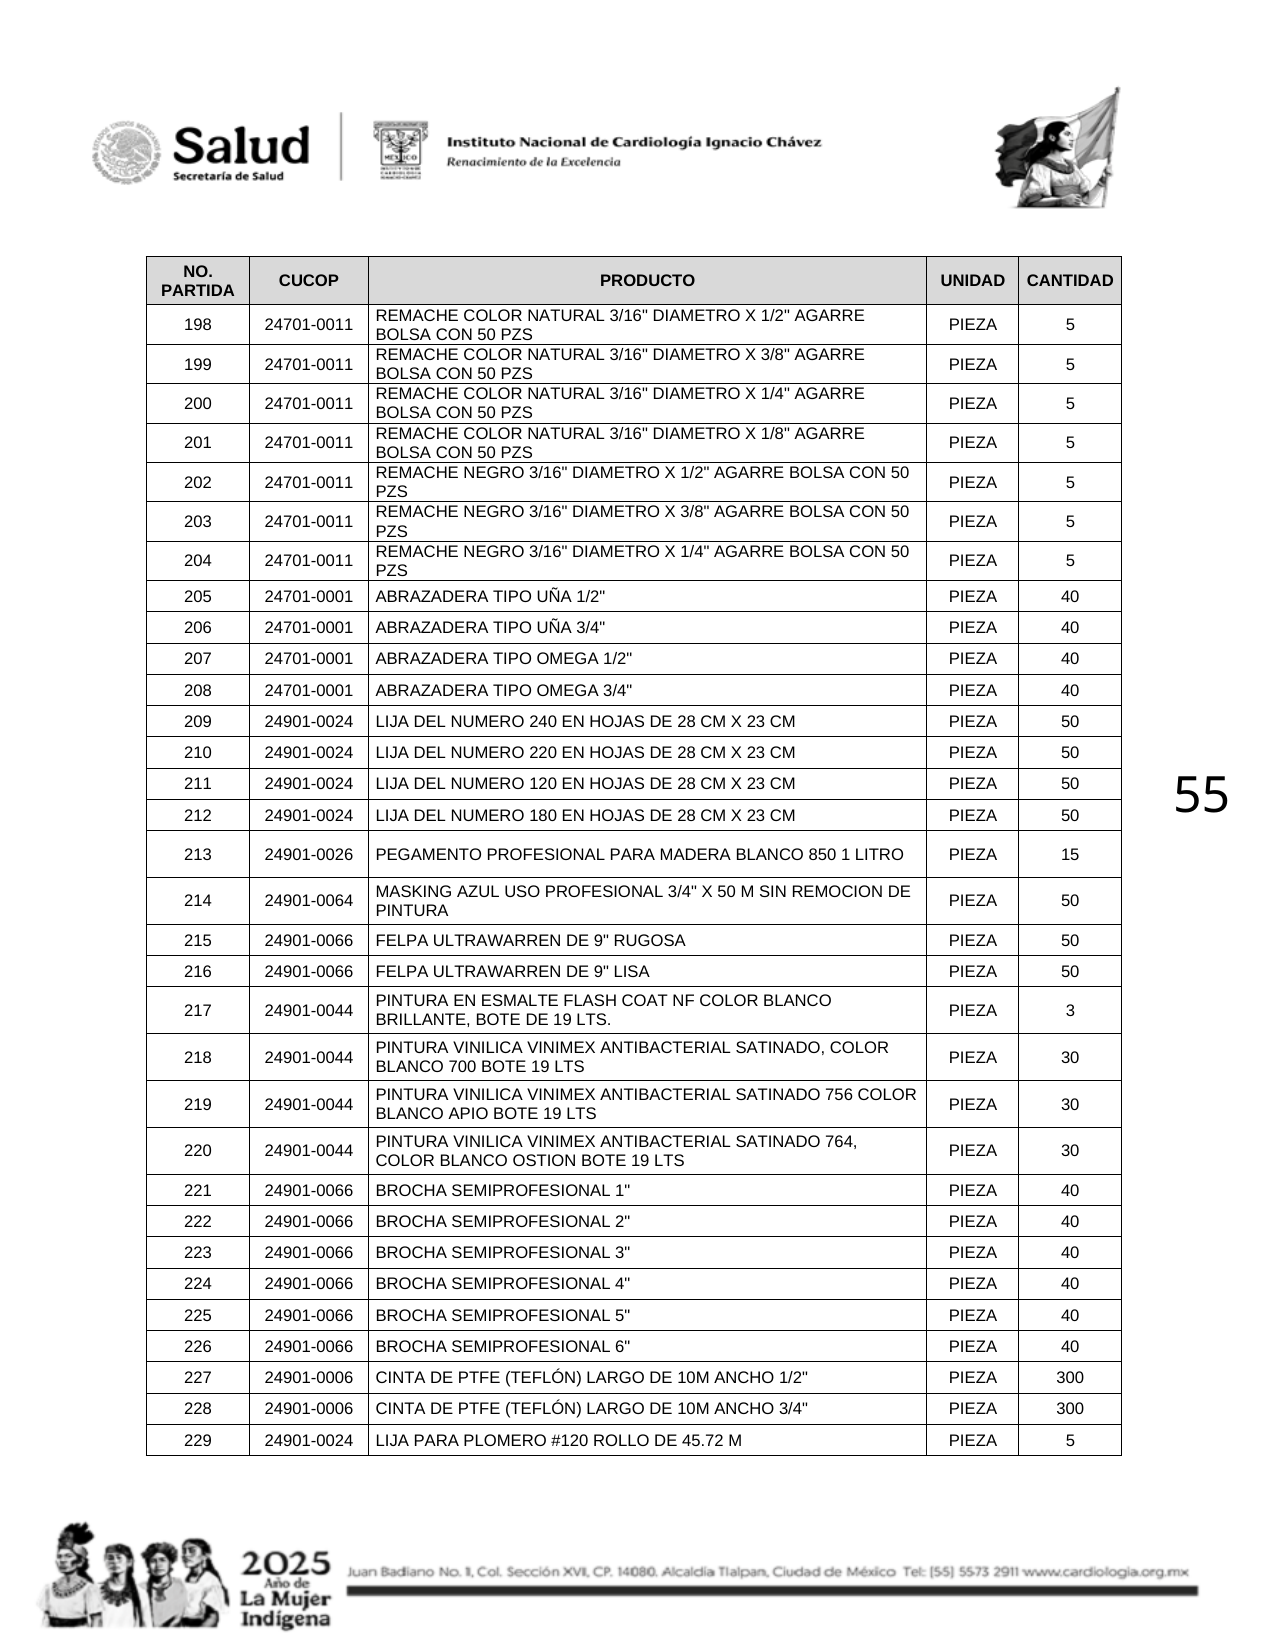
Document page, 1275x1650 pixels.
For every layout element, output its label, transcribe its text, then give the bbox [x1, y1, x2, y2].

table_cell 215 [147, 925, 249, 955]
table_cell LIJA DEL NUMERO 220 EN HOJAS DE 28 CM X 23 CM [369, 737, 926, 767]
table_cell 24901-0044 [250, 987, 368, 1033]
table_cell 213 [147, 831, 249, 877]
table_cell 198 [147, 305, 249, 344]
table_cell 24701-0011 [250, 502, 368, 541]
table_cell 5 [1019, 1425, 1121, 1455]
table_cell PIEZA [927, 1206, 1018, 1236]
table_cell 205 [147, 581, 249, 611]
table_header PRODUCTO [369, 257, 926, 304]
table_cell 24901-0066 [250, 1237, 368, 1267]
table_cell BROCHA SEMIPROFESIONAL 5" [369, 1300, 926, 1330]
table_cell PIEZA [927, 305, 1018, 344]
table_cell 24901-0066 [250, 1269, 368, 1299]
table_cell 5 [1019, 305, 1121, 344]
table_cell 24901-0044 [250, 1034, 368, 1080]
table_cell 218 [147, 1034, 249, 1080]
table_cell PINTURA VINILICA VINIMEX ANTIBACTERIAL SATINADO, COLOR BLANCO 700 BOTE 19 LTS [369, 1034, 926, 1080]
table_cell 220 [147, 1128, 249, 1174]
table_cell BROCHA SEMIPROFESIONAL 1" [369, 1175, 926, 1205]
table_header UNIDAD [927, 257, 1018, 304]
table_cell 5 [1019, 463, 1121, 501]
table_cell 50 [1019, 737, 1121, 767]
table_cell 40 [1019, 581, 1121, 611]
table_cell 204 [147, 542, 249, 580]
table_cell 40 [1019, 1237, 1121, 1267]
table_cell PIEZA [927, 384, 1018, 422]
table_cell 5 [1019, 542, 1121, 580]
table_cell LIJA DEL NUMERO 180 EN HOJAS DE 28 CM X 23 CM [369, 800, 926, 830]
table_cell PIEZA [927, 1175, 1018, 1205]
table_cell 201 [147, 424, 249, 462]
table_cell 209 [147, 706, 249, 736]
table_cell 24701-0011 [250, 542, 368, 580]
table_cell 24901-0066 [250, 1300, 368, 1330]
table_cell 24901-0024 [250, 706, 368, 736]
table_cell 217 [147, 987, 249, 1033]
table_cell 5 [1019, 502, 1121, 541]
table_cell PIEZA [927, 706, 1018, 736]
table_header CANTIDAD [1019, 257, 1121, 304]
table_cell 225 [147, 1300, 249, 1330]
table_cell 24901-0024 [250, 769, 368, 799]
table_cell LIJA DEL NUMERO 240 EN HOJAS DE 28 CM X 23 CM [369, 706, 926, 736]
table_cell PINTURA VINILICA VINIMEX ANTIBACTERIAL SATINADO 764, COLOR BLANCO OSTION BOTE 19 LTS [369, 1128, 926, 1174]
table_cell REMACHE COLOR NATURAL 3/16" DIAMETRO X 1/4" AGARRE BOLSA CON 50 PZS [369, 384, 926, 422]
table_cell PINTURA EN ESMALTE FLASH COAT NF COLOR BLANCO BRILLANTE, BOTE DE 19 LTS. [369, 987, 926, 1033]
picture [28, 32, 1187, 251]
table_cell CINTA DE PTFE (TEFLÓN) LARGO DE 10M ANCHO 3/4" [369, 1394, 926, 1424]
table_cell 24901-0044 [250, 1128, 368, 1174]
table_cell 24901-0024 [250, 737, 368, 767]
table_cell PIEZA [927, 800, 1018, 830]
table_cell FELPA ULTRAWARREN DE 9" RUGOSA [369, 925, 926, 955]
table_cell 24901-0006 [250, 1362, 368, 1392]
table_cell 24701-0011 [250, 305, 368, 344]
table_cell 210 [147, 737, 249, 767]
table_cell PIEZA [927, 1394, 1018, 1424]
table_cell 24901-0066 [250, 1206, 368, 1236]
table_cell 40 [1019, 612, 1121, 642]
table_cell MASKING AZUL USO PROFESIONAL 3/4" X 50 M SIN REMOCION DE PINTURA [369, 878, 926, 924]
table_cell 5 [1019, 384, 1121, 422]
table_cell PIEZA [927, 831, 1018, 877]
table_cell PIEZA [927, 769, 1018, 799]
table_cell PIEZA [927, 1128, 1018, 1174]
table_cell PIEZA [927, 1300, 1018, 1330]
table_cell 24901-0026 [250, 831, 368, 877]
table_cell 24901-0044 [250, 1081, 368, 1127]
table_cell PIEZA [927, 987, 1018, 1033]
table_cell 228 [147, 1394, 249, 1424]
table_cell REMACHE COLOR NATURAL 3/16" DIAMETRO X 3/8" AGARRE BOLSA CON 50 PZS [369, 345, 926, 383]
table_cell PIEZA [927, 542, 1018, 580]
table_cell 24901-0066 [250, 1175, 368, 1205]
table_cell 207 [147, 644, 249, 674]
table_cell PIEZA [927, 1425, 1018, 1455]
table_cell 24901-0024 [250, 1425, 368, 1455]
table_cell 15 [1019, 831, 1121, 877]
table_cell 24701-0001 [250, 675, 368, 705]
table_cell 40 [1019, 1331, 1121, 1361]
table_cell 24701-0011 [250, 424, 368, 462]
table_cell 40 [1019, 1206, 1121, 1236]
table_cell PIEZA [927, 463, 1018, 501]
table_cell 224 [147, 1269, 249, 1299]
table_cell ABRAZADERA TIPO UÑA 3/4" [369, 612, 926, 642]
table_cell PIEZA [927, 1034, 1018, 1080]
table_cell FELPA ULTRAWARREN DE 9" LISA [369, 956, 926, 986]
table_cell 40 [1019, 675, 1121, 705]
table_cell 40 [1019, 1300, 1121, 1330]
table_cell 214 [147, 878, 249, 924]
table_cell 24901-0066 [250, 1331, 368, 1361]
table_cell 24901-0006 [250, 1394, 368, 1424]
table_cell 229 [147, 1425, 249, 1455]
table_cell 50 [1019, 706, 1121, 736]
table_cell 24701-0001 [250, 644, 368, 674]
table_cell PIEZA [927, 737, 1018, 767]
table_cell 5 [1019, 345, 1121, 383]
table_header CUCOP [250, 257, 368, 304]
table_cell PIEZA [927, 675, 1018, 705]
table_cell PIEZA [927, 612, 1018, 642]
table_cell 5 [1019, 424, 1121, 462]
table_cell 216 [147, 956, 249, 986]
table_cell 30 [1019, 1128, 1121, 1174]
table_cell CINTA DE PTFE (TEFLÓN) LARGO DE 10M ANCHO 1/2" [369, 1362, 926, 1392]
table_cell 300 [1019, 1362, 1121, 1392]
table_cell PINTURA VINILICA VINIMEX ANTIBACTERIAL SATINADO 756 COLOR BLANCO APIO BOTE 19 LTS [369, 1081, 926, 1127]
table_cell PIEZA [927, 925, 1018, 955]
table_cell 24901-0066 [250, 956, 368, 986]
table_cell 24701-0011 [250, 463, 368, 501]
table_cell 202 [147, 463, 249, 501]
table_cell 24701-0001 [250, 612, 368, 642]
table_cell 50 [1019, 956, 1121, 986]
table_cell BROCHA SEMIPROFESIONAL 6" [369, 1331, 926, 1361]
table_cell PIEZA [927, 1331, 1018, 1361]
table_cell ABRAZADERA TIPO OMEGA 1/2" [369, 644, 926, 674]
table_cell 50 [1019, 769, 1121, 799]
table_header NO. PARTIDA [147, 257, 249, 304]
table_cell 227 [147, 1362, 249, 1392]
table_cell ABRAZADERA TIPO OMEGA 3/4" [369, 675, 926, 705]
table_cell 300 [1019, 1394, 1121, 1424]
table_cell 199 [147, 345, 249, 383]
table_cell 203 [147, 502, 249, 541]
table_cell LIJA DEL NUMERO 120 EN HOJAS DE 28 CM X 23 CM [369, 769, 926, 799]
table_cell 24701-0001 [250, 581, 368, 611]
table_cell PIEZA [927, 644, 1018, 674]
table_cell 40 [1019, 1175, 1121, 1205]
table_cell PIEZA [927, 1081, 1018, 1127]
table_cell ABRAZADERA TIPO UÑA 1/2" [369, 581, 926, 611]
table_cell 206 [147, 612, 249, 642]
table_cell 24901-0064 [250, 878, 368, 924]
picture [16, 1517, 1215, 1650]
table_cell BROCHA SEMIPROFESIONAL 4" [369, 1269, 926, 1299]
table_cell 50 [1019, 878, 1121, 924]
table_cell 24901-0066 [250, 925, 368, 955]
table_cell 200 [147, 384, 249, 422]
table_cell 40 [1019, 1269, 1121, 1299]
table_cell 226 [147, 1331, 249, 1361]
table_cell PEGAMENTO PROFESIONAL PARA MADERA BLANCO 850 1 LITRO [369, 831, 926, 877]
table_cell REMACHE COLOR NATURAL 3/16" DIAMETRO X 1/2" AGARRE BOLSA CON 50 PZS [369, 305, 926, 344]
table_cell 24701-0011 [250, 384, 368, 422]
table_cell BROCHA SEMIPROFESIONAL 2" [369, 1206, 926, 1236]
table_cell LIJA PARA PLOMERO #120 ROLLO DE 45.72 M [369, 1425, 926, 1455]
table_cell REMACHE NEGRO 3/16" DIAMETRO X 1/4" AGARRE BOLSA CON 50 PZS [369, 542, 926, 580]
table_cell PIEZA [927, 956, 1018, 986]
table_cell BROCHA SEMIPROFESIONAL 3" [369, 1237, 926, 1267]
table_cell 208 [147, 675, 249, 705]
table_cell 24901-0024 [250, 800, 368, 830]
table_cell 50 [1019, 925, 1121, 955]
table_cell REMACHE NEGRO 3/16" DIAMETRO X 3/8" AGARRE BOLSA CON 50 PZS [369, 502, 926, 541]
table_cell 222 [147, 1206, 249, 1236]
table_cell 30 [1019, 1081, 1121, 1127]
table_cell 24701-0011 [250, 345, 368, 383]
table_cell PIEZA [927, 878, 1018, 924]
table_cell PIEZA [927, 581, 1018, 611]
table_cell PIEZA [927, 424, 1018, 462]
table_cell REMACHE COLOR NATURAL 3/16" DIAMETRO X 1/8" AGARRE BOLSA CON 50 PZS [369, 424, 926, 462]
table_cell 223 [147, 1237, 249, 1267]
table_cell 212 [147, 800, 249, 830]
table_cell 211 [147, 769, 249, 799]
table_cell PIEZA [927, 1237, 1018, 1267]
table_cell 219 [147, 1081, 249, 1127]
table_cell 50 [1019, 800, 1121, 830]
table_cell PIEZA [927, 502, 1018, 541]
table_cell 221 [147, 1175, 249, 1205]
table_cell 40 [1019, 644, 1121, 674]
table_cell PIEZA [927, 1269, 1018, 1299]
table_cell 3 [1019, 987, 1121, 1033]
table_cell PIEZA [927, 1362, 1018, 1392]
table_cell REMACHE NEGRO 3/16" DIAMETRO X 1/2" AGARRE BOLSA CON 50 PZS [369, 463, 926, 501]
table_cell 30 [1019, 1034, 1121, 1080]
table_cell PIEZA [927, 345, 1018, 383]
